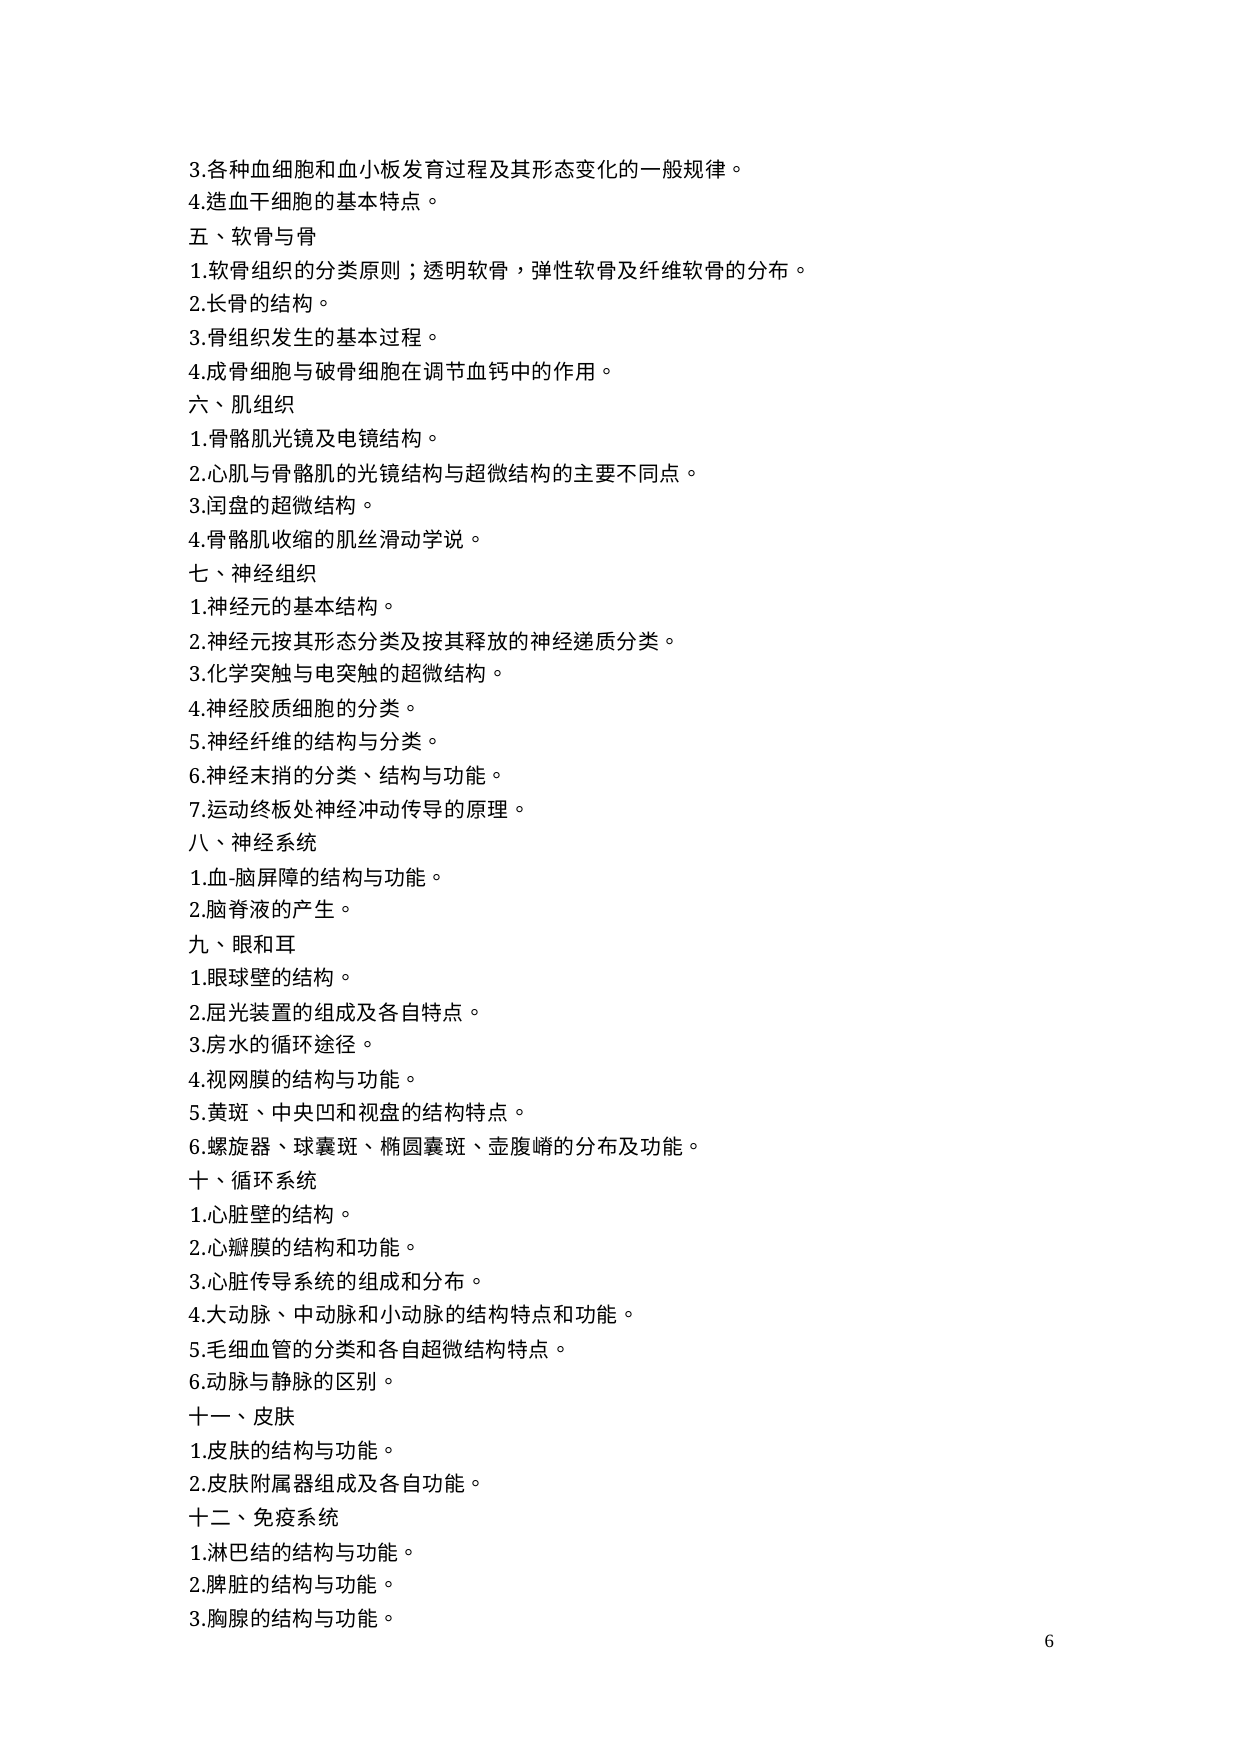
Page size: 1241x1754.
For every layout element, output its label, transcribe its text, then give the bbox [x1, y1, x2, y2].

text 3.各种血细胞和血小板发育过程及其形态变化的一般规律。 4.造血干细胞的基本特点。 [188, 155, 752, 216]
text 1.神经元的基本结构。 [190, 593, 1054, 620]
text 1.淋巴结的结构与功能。 2.脾脏的结构与功能。 [188, 1538, 424, 1598]
text 7.运动终板处神经冲动传导的原理。 [189, 796, 1054, 822]
text 八、神经系统 [188, 829, 1054, 856]
text 4.视网膜的结构与功能。 [188, 1066, 1054, 1093]
text 5.神经纤维的结构与分类。 [189, 728, 1054, 755]
text 1.眼球壁的结构。 [190, 964, 1054, 991]
text 2.皮肤附属器组成及各自功能。 [188, 1470, 1054, 1497]
text 1.血-脑屏障的结构与功能。 2.脑脊液的产生。 [188, 863, 457, 923]
text 七、神经组织 [188, 559, 1054, 587]
text 3.心脏传导系统的组成和分布。 [189, 1268, 1054, 1294]
text 六、肌组织 [188, 391, 1054, 418]
text 4.大动脉、中动脉和小动脉的结构特点和功能。 [188, 1301, 1054, 1328]
text 1.心脏壁的结构。 [190, 1200, 1054, 1227]
text 5.毛细血管的分类和各自超微结构特点。 6.动脉与静脉的区别。 [188, 1335, 577, 1396]
text 3.骨组织发生的基本过程。 [189, 324, 1054, 351]
text 4.骨骼肌收缩的肌丝滑动学说。 [188, 526, 1054, 553]
text 2.心瓣膜的结构和功能。 [188, 1234, 1054, 1261]
text 4.神经胶质细胞的分类。 [188, 694, 1054, 721]
text 4.成骨细胞与破骨细胞在调节血钙中的作用。 [188, 357, 1054, 384]
text 1.皮肤的结构与功能。 [190, 1436, 1054, 1463]
text 五、软骨与骨 [188, 223, 1054, 250]
text 十一、皮肤 [188, 1403, 1054, 1430]
text 6.神经末捎的分类、结构与功能。 [188, 762, 1054, 789]
text 2.心肌与骨骼肌的光镜结构与超微结构的主要不同点。 3.闰盘的超微结构。 [188, 459, 709, 519]
text 6.螺旋器、球囊斑、椭圆囊斑、壶腹嵴的分布及功能。 [188, 1133, 1054, 1160]
text 1.骨骼肌光镜及电镜结构。 [190, 425, 1054, 452]
text 十、循环系统 [188, 1167, 1054, 1193]
text 十二、免疫系统 [188, 1504, 1054, 1531]
text 2.神经元按其形态分类及按其释放的神经递质分类。 3.化学突触与电突触的超微结构。 [188, 627, 687, 687]
text 2.屈光装置的组成及各自特点。 3.房水的循环途径。 [188, 998, 490, 1058]
text 1.软骨组织的分类原则；透明软骨，弹性软骨及纤维软骨的分布。 2.长骨的结构。 [188, 257, 818, 317]
text 九、眼和耳 [189, 931, 1054, 958]
text 3.胸腺的结构与功能。 [189, 1605, 1054, 1632]
text 5.黄斑、中央凹和视盘的结构特点。 [189, 1099, 1054, 1126]
